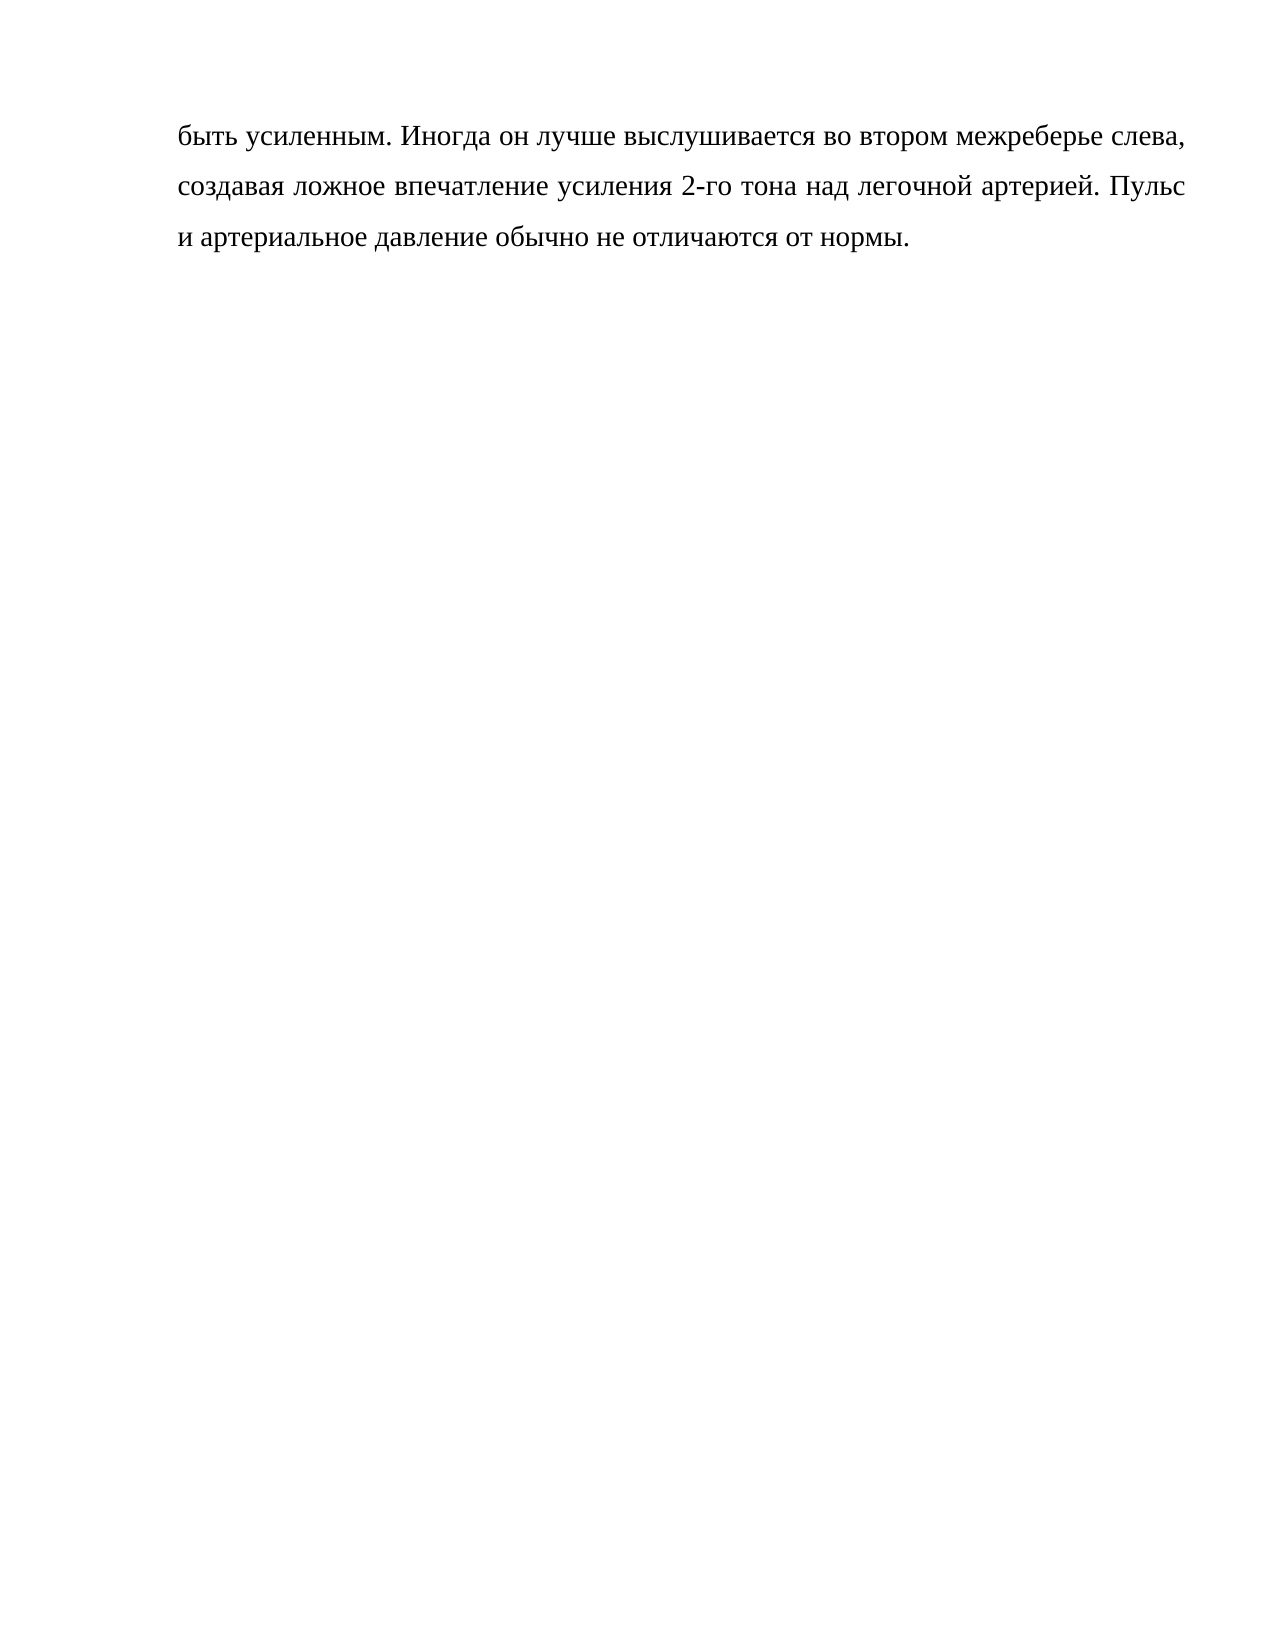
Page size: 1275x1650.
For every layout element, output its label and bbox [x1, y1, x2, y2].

text [177, 118, 1186, 252]
